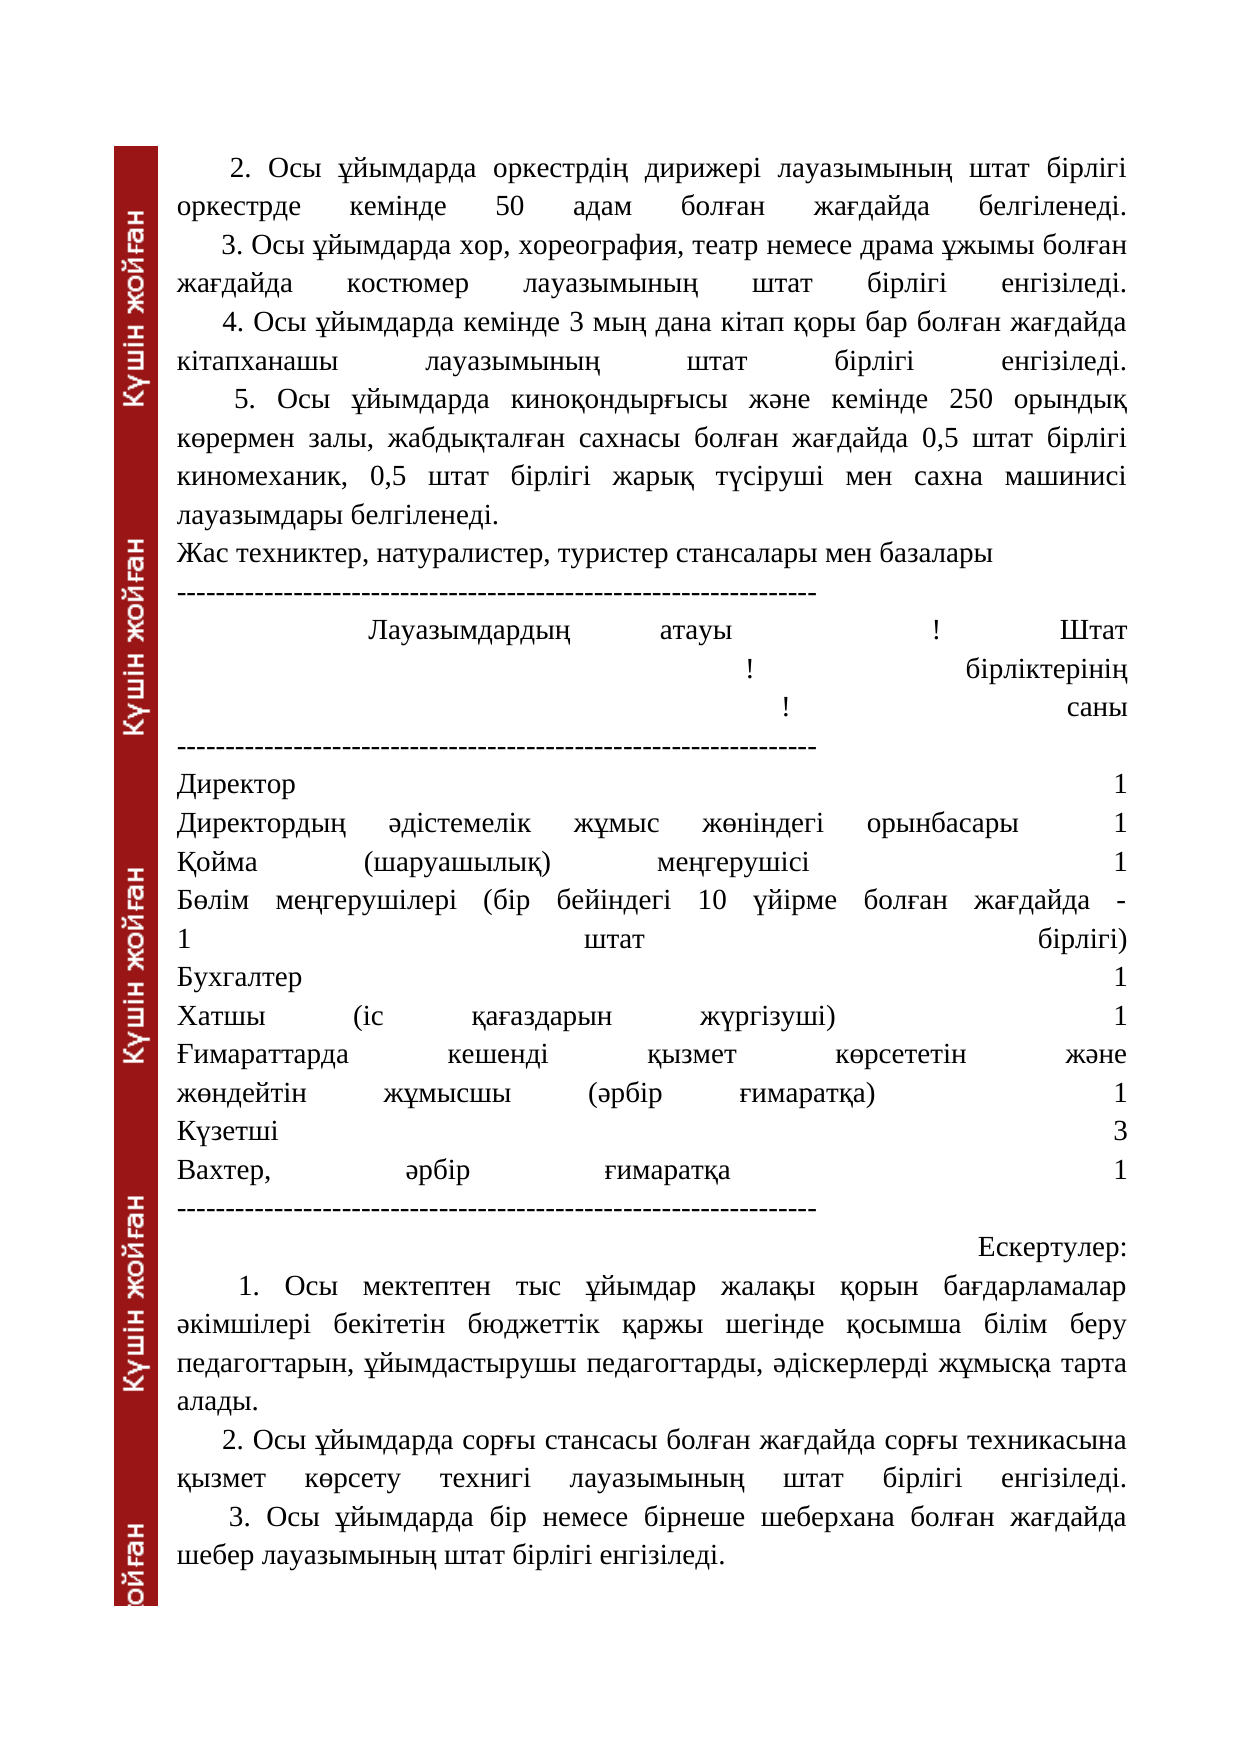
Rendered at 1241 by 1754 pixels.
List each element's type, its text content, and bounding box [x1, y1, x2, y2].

picture [114, 1571, 158, 1606]
text ------------------------------------------------------------------ Лауазымдардың атауы ! Штат ! бiрлiктеpінің ! саны ------------------------------------------------------------------ Директор 1 Директордың әдiстемелiк жұмыс жөнiндегi орынбасары 1 Қойма (шаруашылық) меңгерушiсi 1 Бөлiм меңгерушiлерi (бip бейiндегi 10 үйiрме болған жағдайда - 1 штат бiрлiгi) Бухгалтер 1 Хатшы (іс қағаздарын жүргiзуші) 1 Ғимараттарда кешендi қызмет көрсететiн және жөндейтiн жұмысшы (әрбiр ғимаратқа) 1 Күзетшi 3 Вахтер, әрбiр ғимаратқа 1 ------------------------------------------------------------------ [112, 574, 1128, 1224]
picture [114, 530, 158, 535]
picture [114, 146, 158, 150]
text Жас техниктер, натуралистер, туристер стансалары мен базалары [112, 535, 1128, 569]
picture [114, 569, 158, 574]
picture [114, 1224, 158, 1229]
text Ескертулер: 1. Осы мектептен тыс ұйымдар жалақы қорын бағдарламалар әкiмшiлерi бекiтетiн бюджеттiк қаржы шегiнде қосымша бiлiм беру педагогтарын, ұйымдастырушы педагогтарды, әдiскерлердi жұмысқа тарта алады. 2. Осы ұйымдарда сорғы стансасы болған жағдайда сорғы техникасына қызмет көрсету технигі лауазымының штат бiрлiгi енгiзiледi. 3. Осы ұйымдарда бiр немесе бiрнеше шеберхана болған жағдайда шебер лауазымының штат бiрлiгi енгiзiледi. [112, 1229, 1128, 1571]
